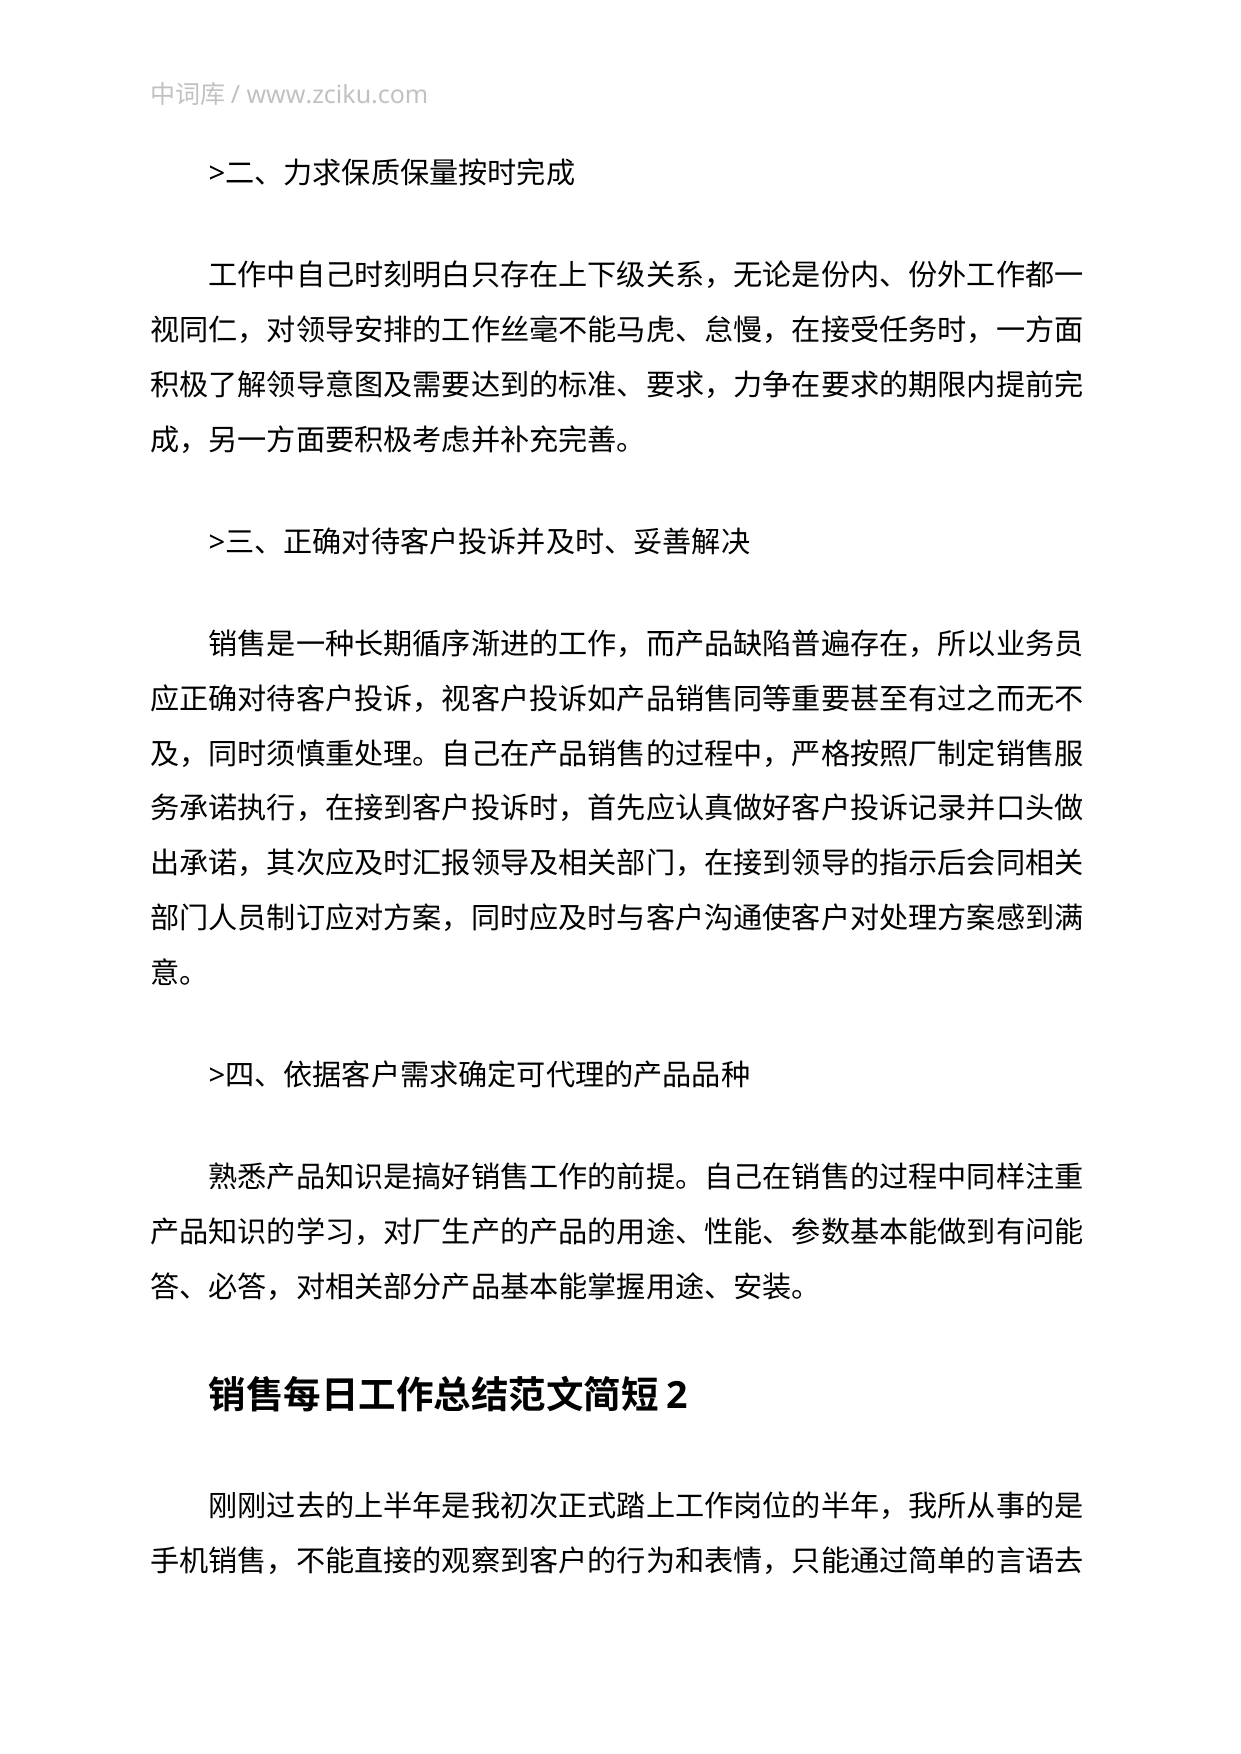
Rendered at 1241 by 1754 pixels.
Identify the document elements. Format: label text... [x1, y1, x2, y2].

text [150, 1483, 1090, 1580]
text 熟悉产品知识是搞好销售工作的前提。自己在销售的过程中同样注重产品知识的学习，对厂生产的产品的用途、性能、参数基本能做到有问能答、必答，对相关部分产品基本能掌握用途、安装。 [150, 1153, 1090, 1306]
text 工作中自己时刻明白只存在上下级关系，无论是份内、份外工作都一视同仁，对领导安排的工作丝毫不能马虎、怠慢，在接受任务时，一方面积极了解领导意图及需要达到的标准、要求，力争在要求的期限内提前完成，另一方面要积极考虑并补充完善。 [150, 252, 1090, 459]
text >四、依据客户需求确定可代理的产品品种 [150, 1052, 1090, 1094]
text 销售是一种长期循序渐进的工作，而产品缺陷普遍存在，所以业务员应正确对待客户投诉，视客户投诉如产品销售同等重要甚至有过之而无不及，同时须慎重处理。自己在产品销售的过程中，严格按照厂制定销售服务承诺执行，在接到客户投诉时，首先应认真做好客户投诉记录并口头做出承诺，其次应及时汇报领导及相关部门，在接到领导的指示后会同相关部门人员制订应对方案，同时应及时与客户沟通使客户对处理方案感到满意。 [150, 620, 1090, 992]
text >二、力求保质保量按时完成 [150, 150, 1090, 192]
text 销售每日工作总结范文简短2 [150, 1365, 1090, 1419]
text >三、正确对待客户投诉并及时、妥善解决 [150, 518, 1090, 561]
